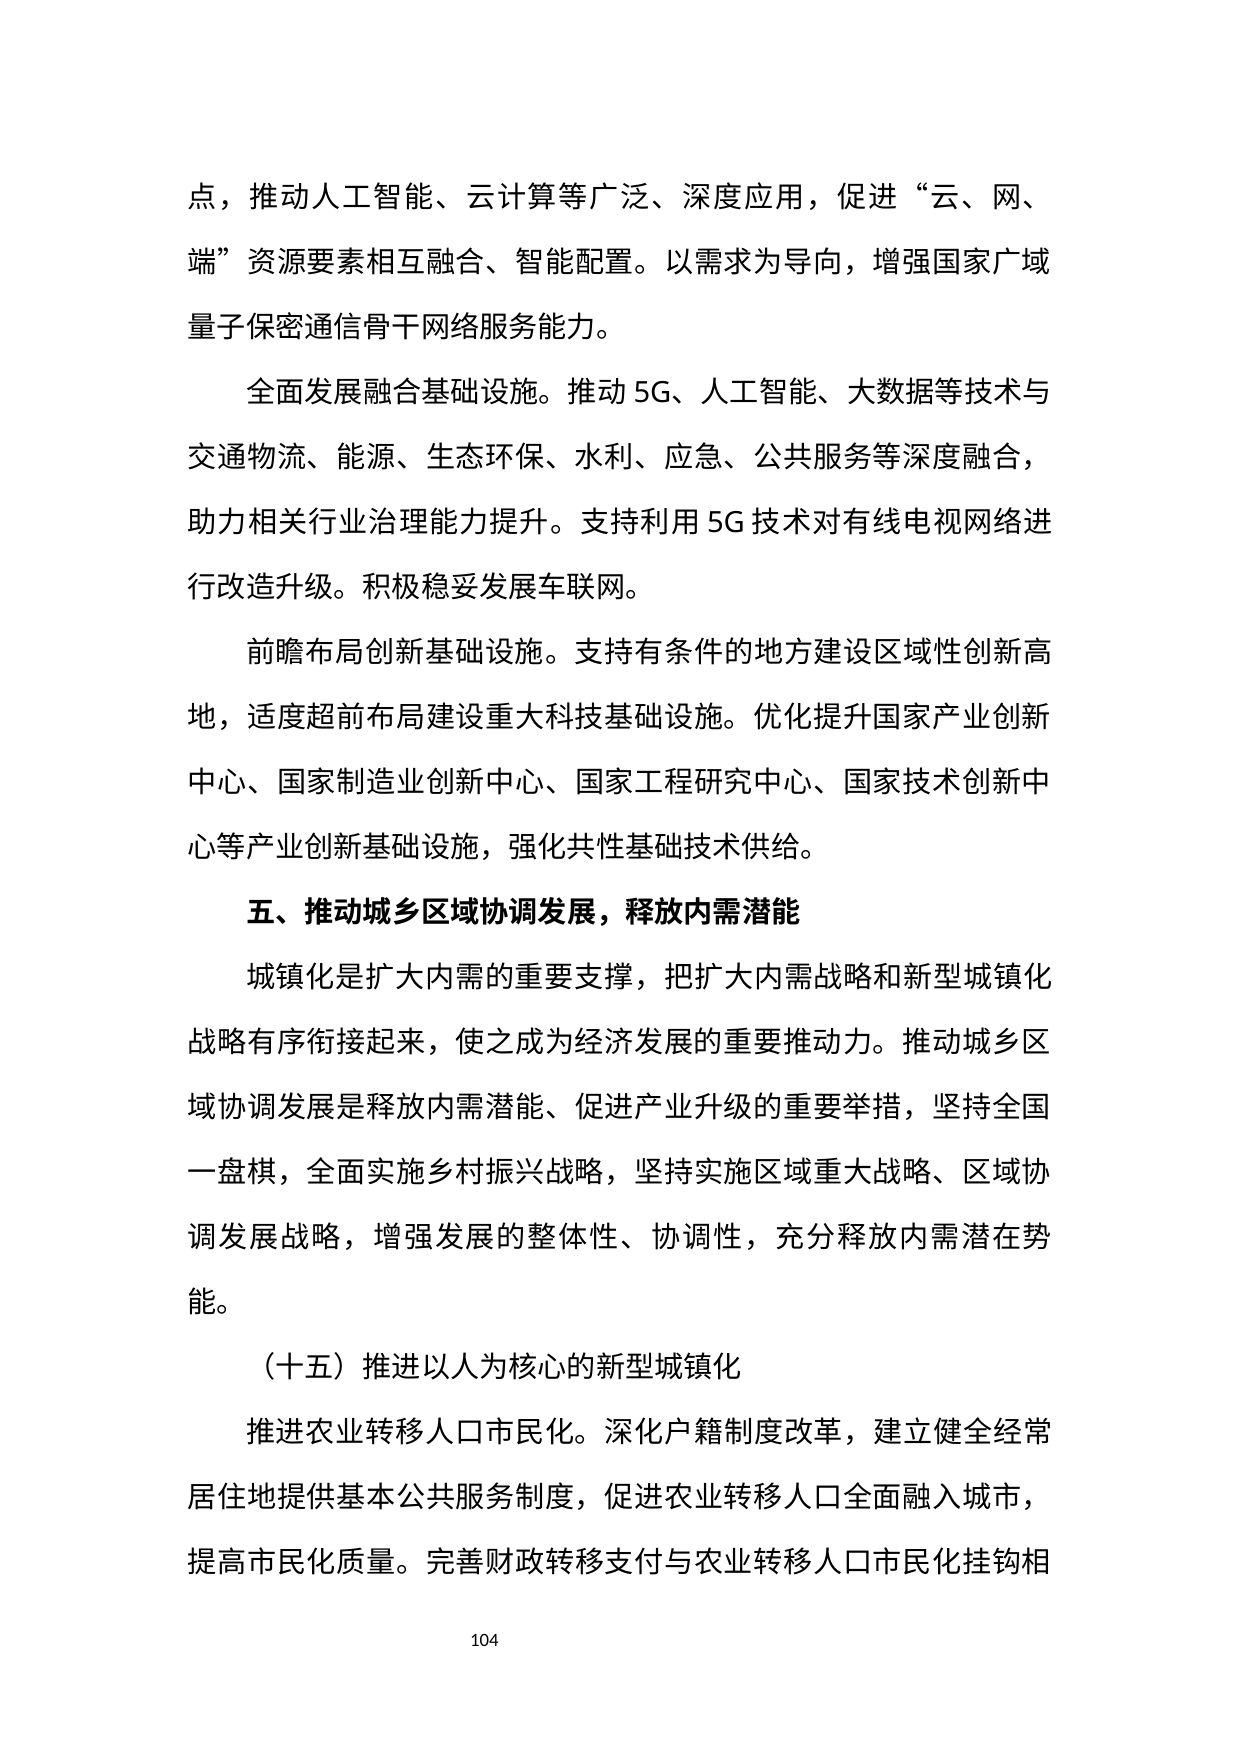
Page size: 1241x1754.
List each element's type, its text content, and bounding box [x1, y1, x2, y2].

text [187, 1397, 1053, 1592]
text 全面发展融合基础设施。推动5G、人工智能、大数据等技术与交通物流、能源、生态环保、水利、应急、公共服务等深度融合，助力相关行业治理能力提升。支持利用5G技术对有线电视网络进行改造升级。积极稳妥发展车联网。 [187, 357, 1053, 617]
text 城镇化是扩大内需的重要支撑，把扩大内需战略和新型城镇化战略有序衔接起来，使之成为经济发展的重要推动力。推动城乡区域协调发展是释放内需潜能、促进产业升级的重要举措，坚持全国一盘棋，全面实施乡村振兴战略，坚持实施区域重大战略、区域协调发展战略，增强发展的整体性、协调性，充分释放内需潜在势能。 [187, 942, 1053, 1332]
text （十五）推进以人为核心的新型城镇化 [187, 1332, 1053, 1397]
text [187, 162, 1053, 357]
text 前瞻布局创新基础设施。支持有条件的地方建设区域性创新高地，适度超前布局建设重大科技基础设施。优化提升国家产业创新中心、国家制造业创新中心、国家工程研究中心、国家技术创新中心等产业创新基础设施，强化共性基础技术供给。 [187, 617, 1053, 877]
text 五、推动城乡区域协调发展，释放内需潜能 [187, 877, 1053, 942]
